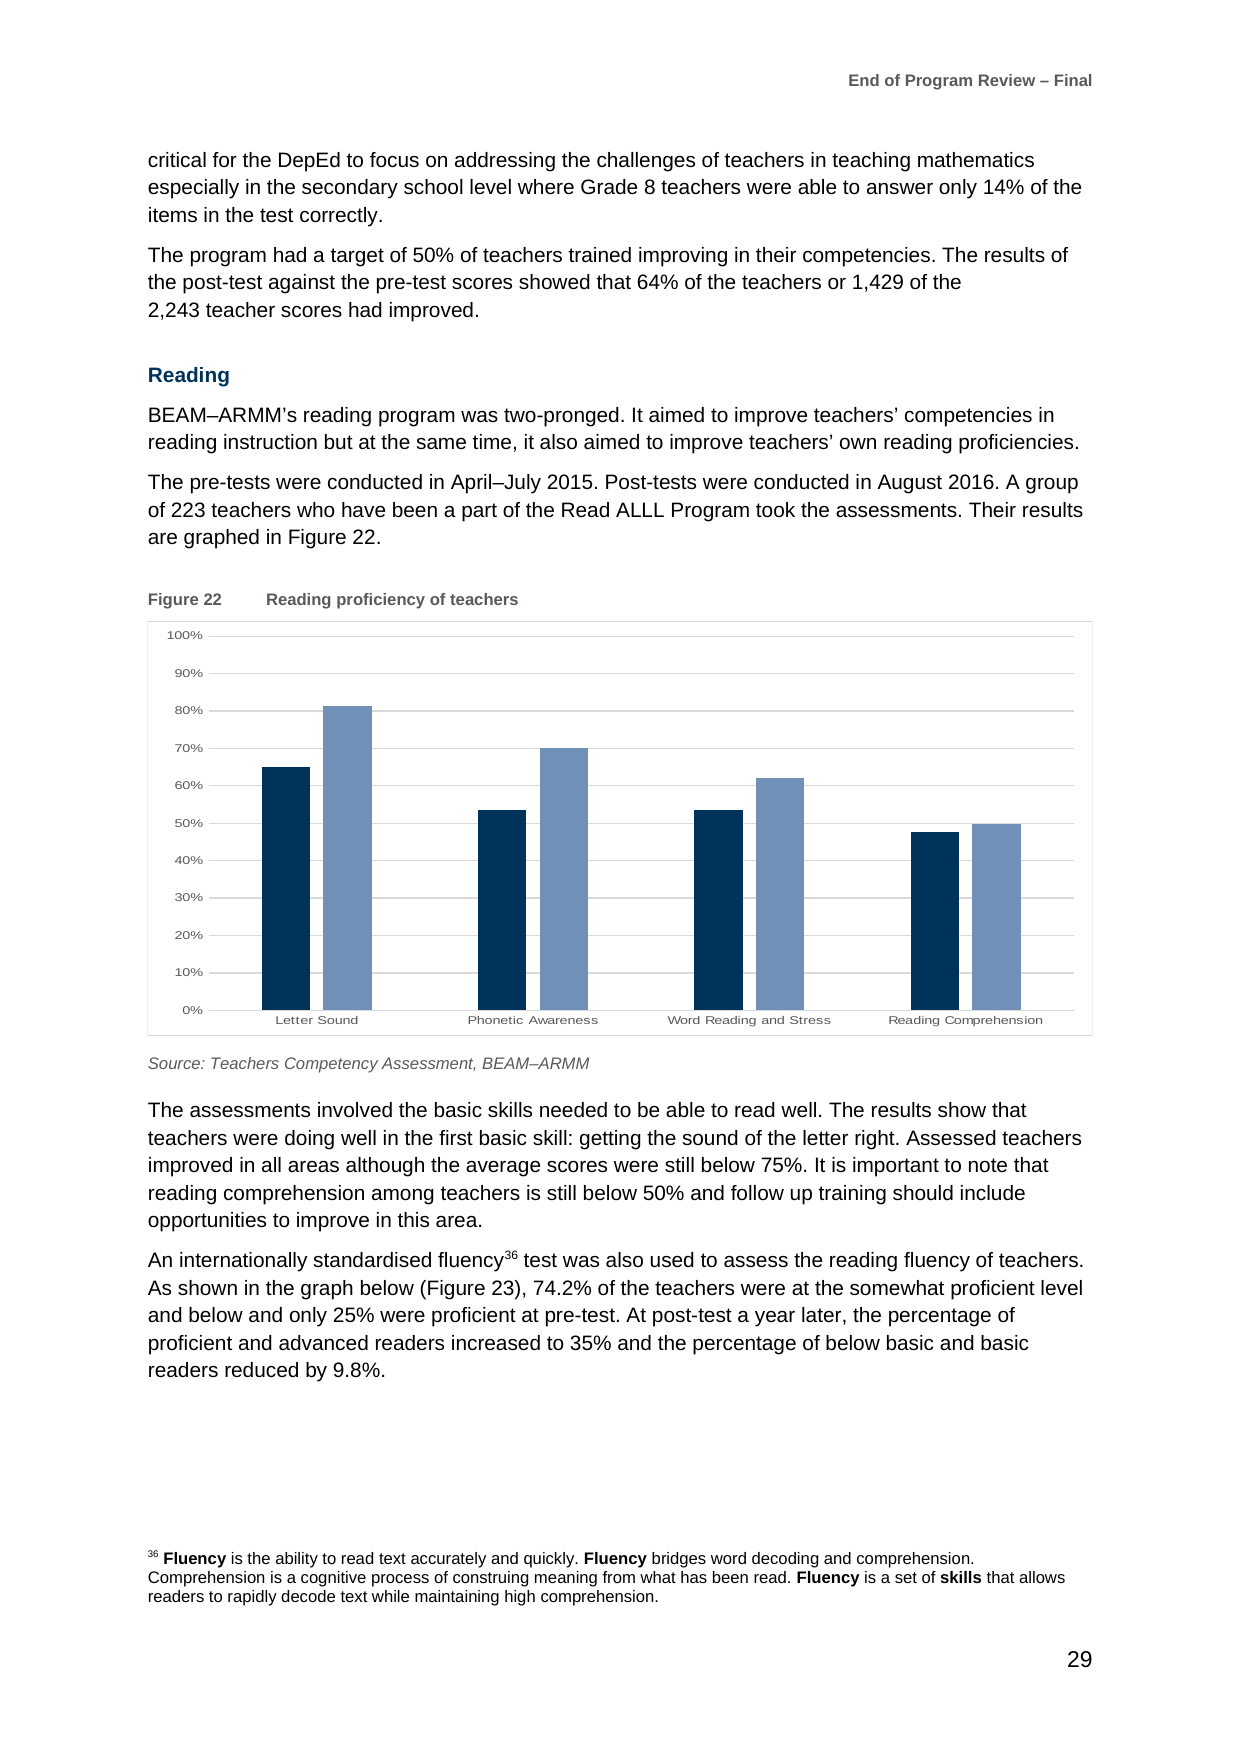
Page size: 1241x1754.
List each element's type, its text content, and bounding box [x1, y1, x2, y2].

text The program had a target of 50% of teachers trained improving in their competencies. The results of the post-test against the pre-test scores showed that 64% of the teachers or 1,429 of the 2,243 teacher scores had improved. [148, 243, 1092, 322]
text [148, 148, 1092, 227]
text An internationally standardised fluency test was also used to assess the reading fluency of teachers. As shown in the graph below (Figure 23), 74.2% of the teachers were at the somewhat proficient level and below and only 25% were proficient at pre-test. At post-test a year later, the percentage of proficient and advanced readers increased to 35% and the percentage of below basic and basic readers reduced by 9.8%. [148, 1248, 1092, 1382]
text BEAM–ARMM’s reading program was two-pronged. It aimed to improve teachers’ competencies in reading instruction but at the same time, it also aimed to improve teachers’ own reading proficiencies. [148, 403, 1092, 454]
text Figure 22 Reading proficiency of teachers [148, 590, 1092, 609]
subtitle Reading [148, 363, 1092, 387]
text The pre-tests were conducted in April–July 2015. Post-tests were conducted in August 2016. A group of 223 teachers who have been a part of the Read ALLL Program took the assessments. Their results are graphed in Figure 22. [148, 470, 1092, 549]
text The assessments involved the basic skills needed to be able to read well. The results show that teachers were doing well in the first basic skill: getting the sound of the letter right. Assessed teachers improved in all areas although the average scores were still below 75%. It is important to note that reading comprehension among teachers is still below 50% and follow up training should include opportunities to improve in this area. [148, 1098, 1092, 1232]
text Source: Teachers Competency Assessment, BEAM–ARMM [148, 1054, 1092, 1073]
